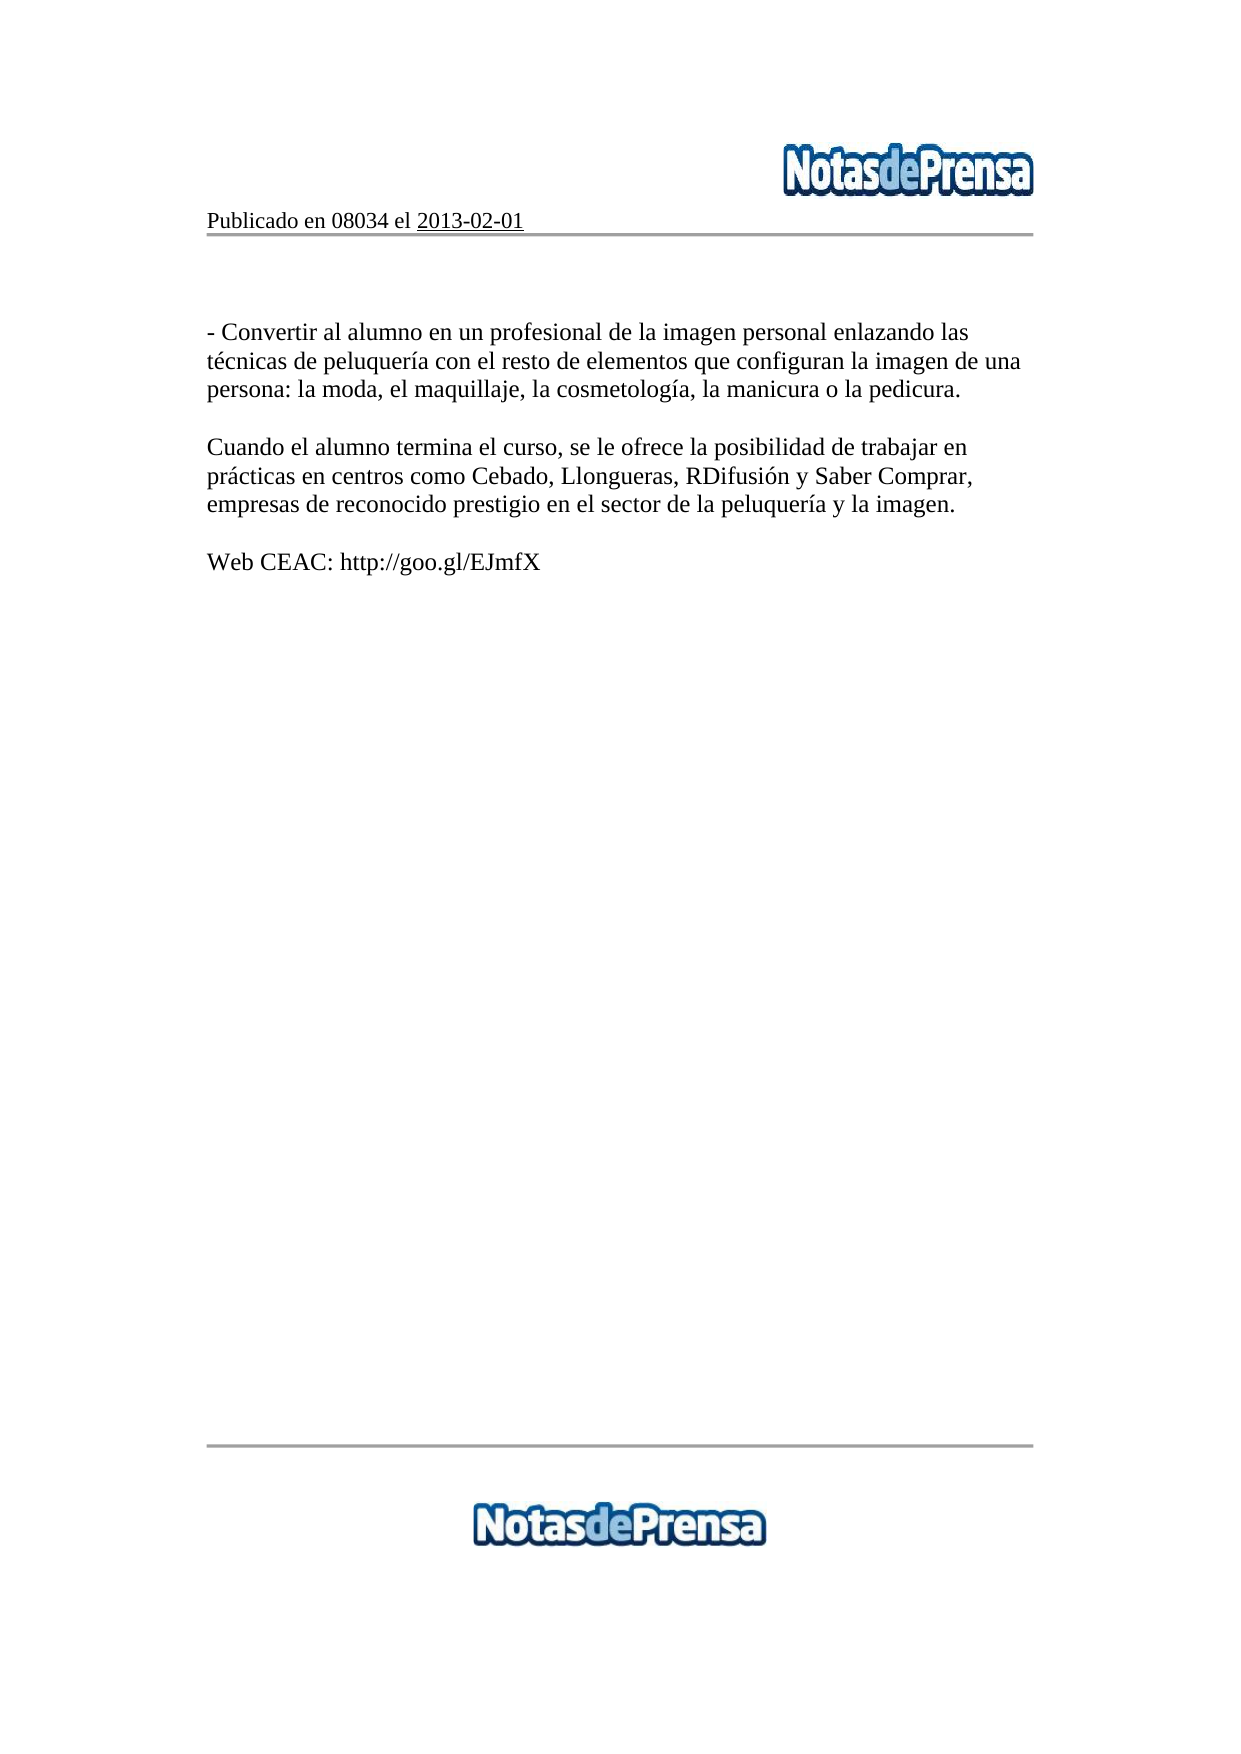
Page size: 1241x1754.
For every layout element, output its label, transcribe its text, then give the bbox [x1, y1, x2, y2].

picture [473, 1501, 767, 1548]
picture [783, 142, 1034, 199]
